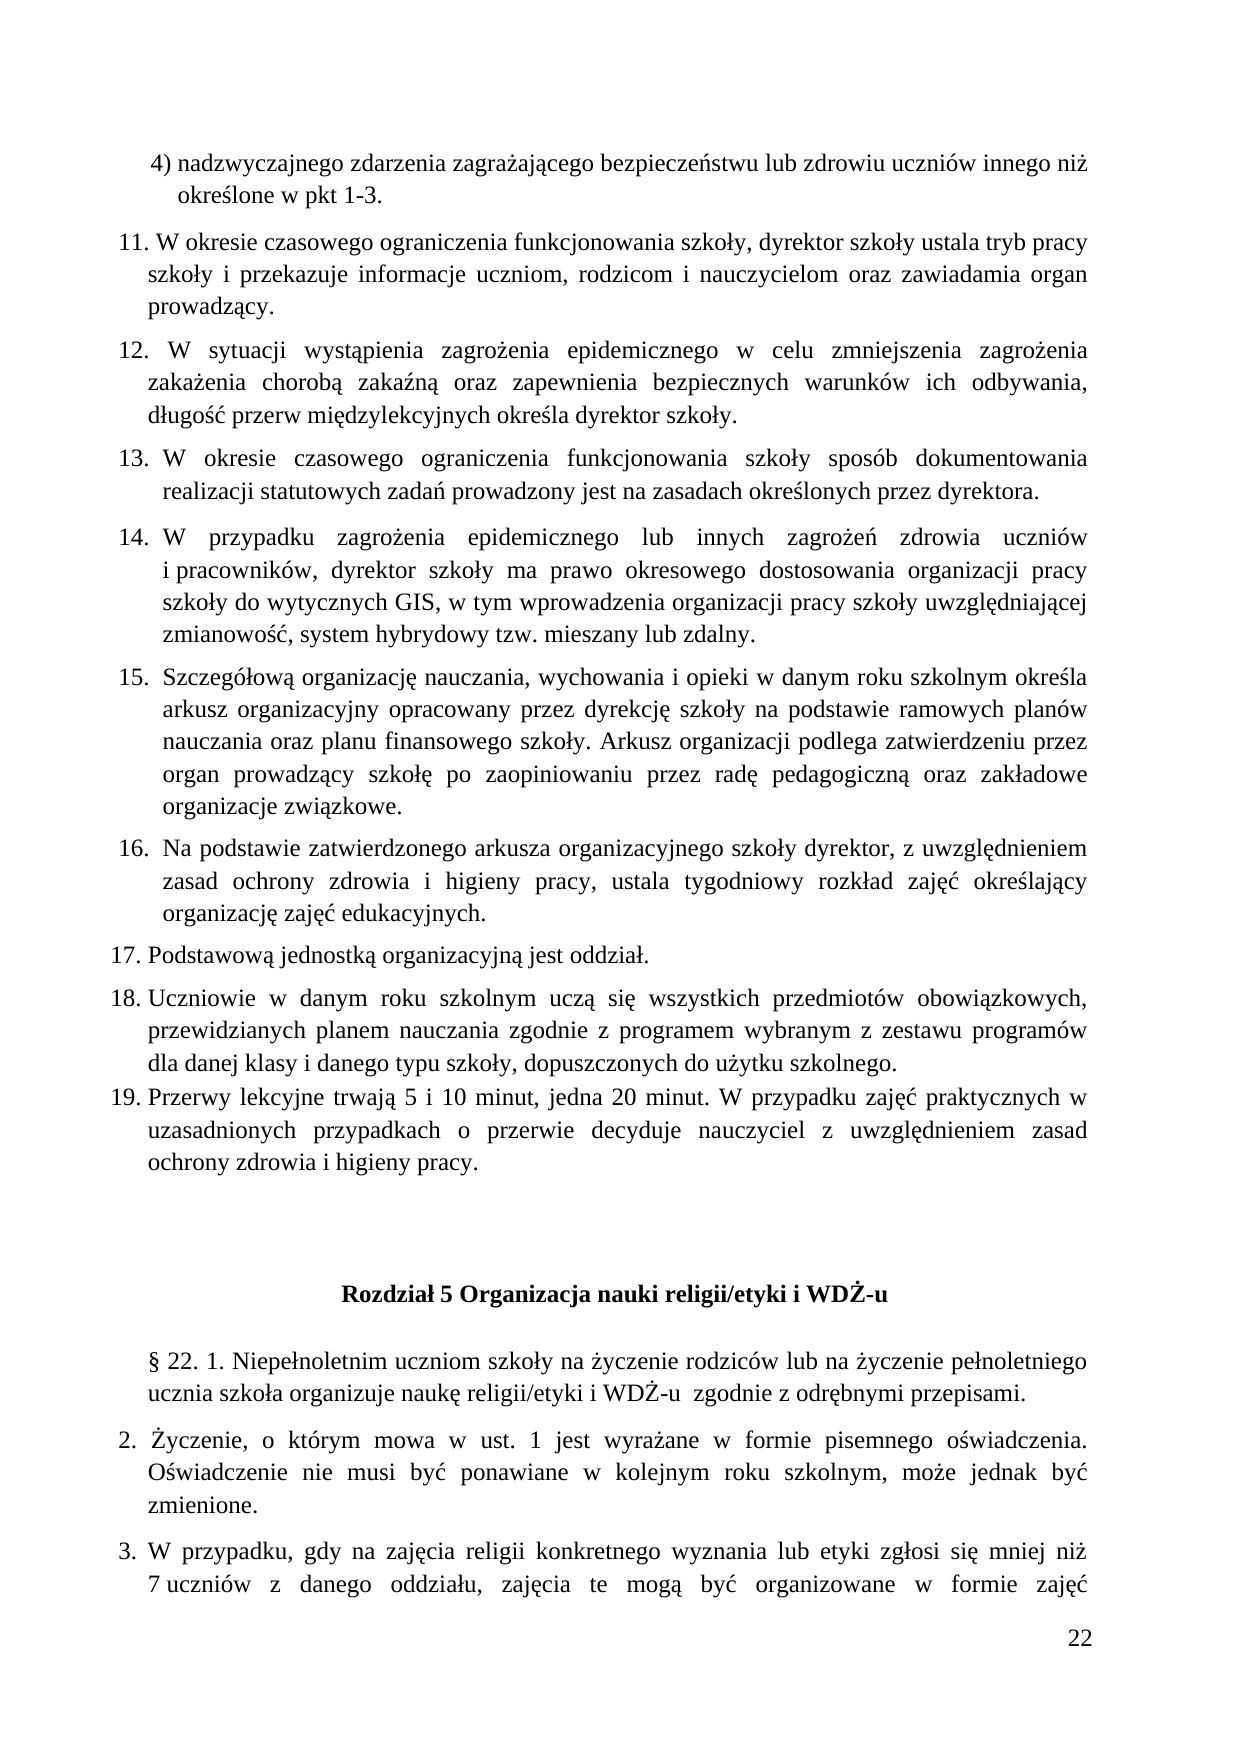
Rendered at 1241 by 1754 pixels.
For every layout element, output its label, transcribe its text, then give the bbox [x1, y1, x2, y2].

list W okresie czasowego ograniczenia funkcjonowania szkoły sposób dokumentowania realizacji statutowych zadań prowadzony jest na zasadach określonych przez dyrektora. [118, 443, 1088, 504]
list Przerwy lekcyjne trwają 5 i 10 minut, jedna 20 minut. W przypadku zajęć praktycznych w uzasadnionych przypadkach o przerwie decyduje nauczyciel z uwzględnieniem zasad ochrony zdrowia i higieny pracy. [110, 1082, 1088, 1176]
text 2. Życzenie, o którym mowa w ust. 1 jest wyrażane w formie pisemnego oświadczenia. Oświadczenie nie musi być ponawiane w kolejnym roku szkolnym, może jednak być zmienione. [118, 1425, 1088, 1518]
text § 22. 1. Niepełnoletnim uczniom szkoły na życzenie rodziców lub na życzenie pełnoletniego ucznia szkoła organizuje naukę religii/etyki i WDŻ-u zgodnie z odrębnymi przepisami. [148, 1346, 1088, 1407]
list nadzwyczajnego zdarzenia zagrażającego bezpieczeństwu lub zdrowiu uczniów innego niż określone w pkt 1-3. [150, 148, 1088, 209]
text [118, 1536, 1088, 1597]
text 11. W okresie czasowego ograniczenia funkcjonowania szkoły, dyrektor szkoły ustala tryb pracy szkoły i przekazuje informacje uczniom, rodzicom i nauczycielom oraz zawiadamia organ prowadzący. [118, 227, 1088, 320]
list Szczegółową organizację nauczania, wychowania i opieki w danym roku szkolnym określa arkusz organizacyjny opracowany przez dyrekcję szkoły na podstawie ramowych planów nauczania oraz planu finansowego szkoły. Arkusz organizacji podlega zatwierdzeniu przez organ prowadzący szkołę po zaopiniowaniu przez radę pedagogiczną oraz zakładowe organizacje związkowe. [118, 662, 1088, 820]
list Uczniowie w danym roku szkolnym uczą się wszystkich przedmiotów obowiązkowych, przewidzianych planem nauczania zgodnie z programem wybranym z zestawu programów dla danej klasy i danego typu szkoły, dopuszczonych do użytku szkolnego. [110, 983, 1088, 1076]
list Podstawową jednostką organizacyjną jest oddział. [110, 940, 1088, 969]
text 12. W sytuacji wystąpienia zagrożenia epidemicznego w celu zmniejszenia zagrożenia zakażenia chorobą zakaźną oraz zapewnienia bezpiecznych warunków ich odbywania, długość przerw międzylekcyjnych określa dyrektor szkoły. [118, 335, 1088, 428]
subtitle Rozdział 5 Organizacja nauki religii/etyki i WDŻ-u [147, 1279, 1082, 1307]
list W przypadku zagrożenia epidemicznego lub innych zagrożeń zdrowia uczniów i pracowników, dyrektor szkoły ma prawo okresowego dostosowania organizacji pracy szkoły do wytycznych GIS, w tym wprowadzenia organizacji pracy szkoły uwzględniającej zmianowość, system hybrydowy tzw. mieszany lub zdalny. [118, 522, 1088, 648]
list Na podstawie zatwierdzonego arkusza organizacyjnego szkoły dyrektor, z uwzględnieniem zasad ochrony zdrowia i higieny pracy, ustala tygodniowy rozkład zajęć określający organizację zajęć edukacyjnych. [118, 833, 1088, 927]
